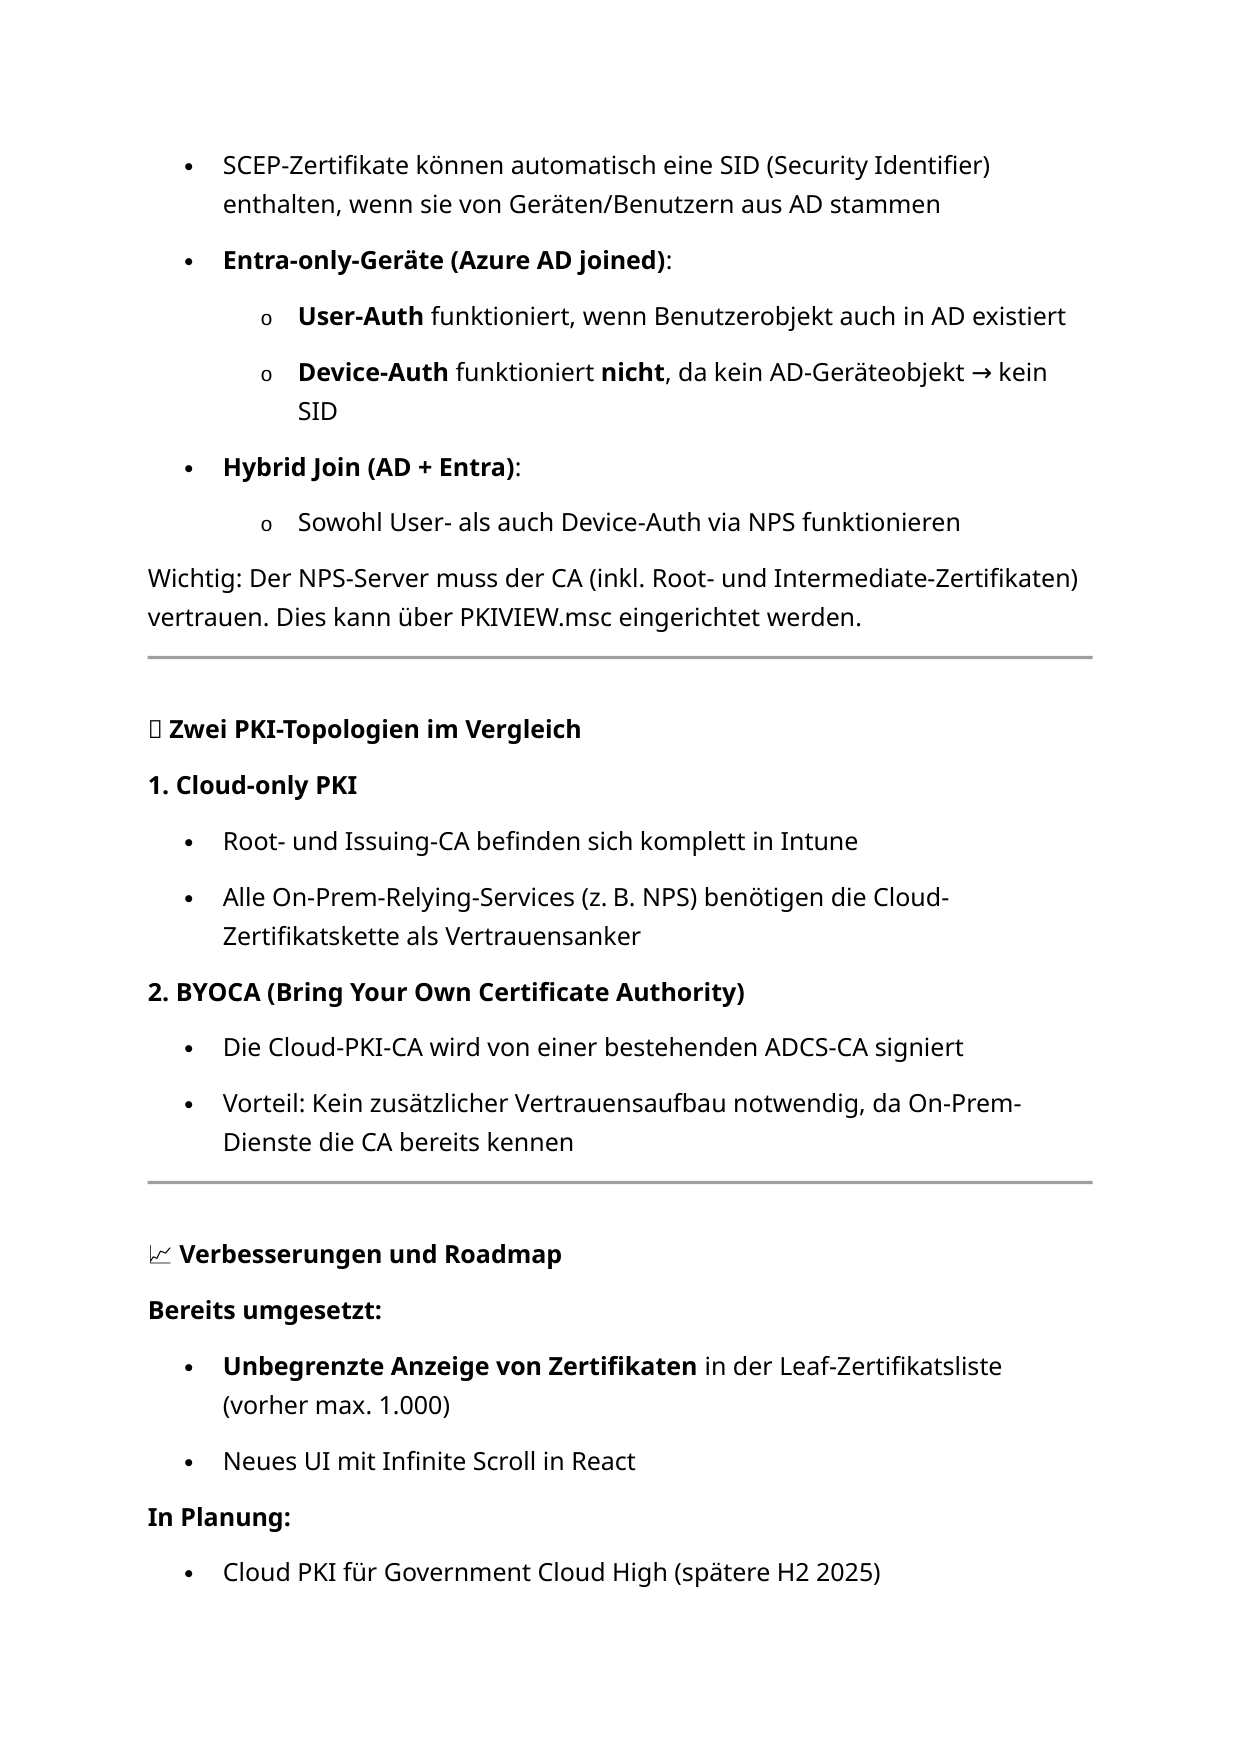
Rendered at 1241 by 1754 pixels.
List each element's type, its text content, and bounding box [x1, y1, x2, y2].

text 📈 Verbesserungen und Roadmap [148, 1237, 1093, 1271]
list Sowohl User- als auch Device-Auth via NPS funktionieren [260, 505, 1093, 539]
text 2. BYOCA (Bring Your Own Certificate Authority) [148, 974, 1093, 1008]
list Alle On-Prem-Relying-Services (z. B. NPS) benötigen die Cloud-Zertifikatskette als Vertrauensanker [185, 879, 1093, 952]
list Device-Auth funktioniert nicht, da kein AD-Geräteobjekt → kein SID [260, 354, 1093, 427]
list Unbegrenzte Anzeige von Zertifikaten in der Leaf-Zertifikatsliste (vorher max. 1.000) [185, 1348, 1093, 1422]
text Wichtig: Der NPS-Server muss der CA (inkl. Root- und Intermediate-Zertifikaten) vertrauen. Dies kann über PKIVIEW.msc eingerichtet werden. [148, 561, 1093, 634]
text 🧪 Zwei PKI-Topologien im Vergleich [148, 712, 1093, 746]
list Root- und Issuing-CA befinden sich komplett in Intune [185, 823, 1093, 857]
list Entra-only-Geräte (Azure AD joined): [185, 243, 1093, 277]
list Hybrid Join (AD + Entra): [185, 449, 1093, 483]
list User-Auth funktioniert, wenn Benutzerobjekt auch in AD existiert [260, 298, 1093, 332]
list Cloud PKI für Government Cloud High (spätere H2 2025) [185, 1555, 1093, 1589]
text Bereits umgesetzt: [148, 1293, 1093, 1327]
list Vorteil: Kein zusätzlicher Vertrauensaufbau notwendig, da On-Prem-Dienste die CA bereits kennen [185, 1086, 1093, 1159]
list SCEP-Zertifikate können automatisch eine SID (Security Identifier) enthalten, wenn sie von Geräten/Benutzern aus AD stammen [185, 148, 1093, 221]
list Die Cloud-PKI-CA wird von einer bestehenden ADCS-CA signiert [185, 1030, 1093, 1064]
list Neues UI mit Infinite Scroll in React [185, 1443, 1093, 1477]
text 1. Cloud-only PKI [148, 768, 1093, 802]
text In Planung: [148, 1499, 1093, 1533]
